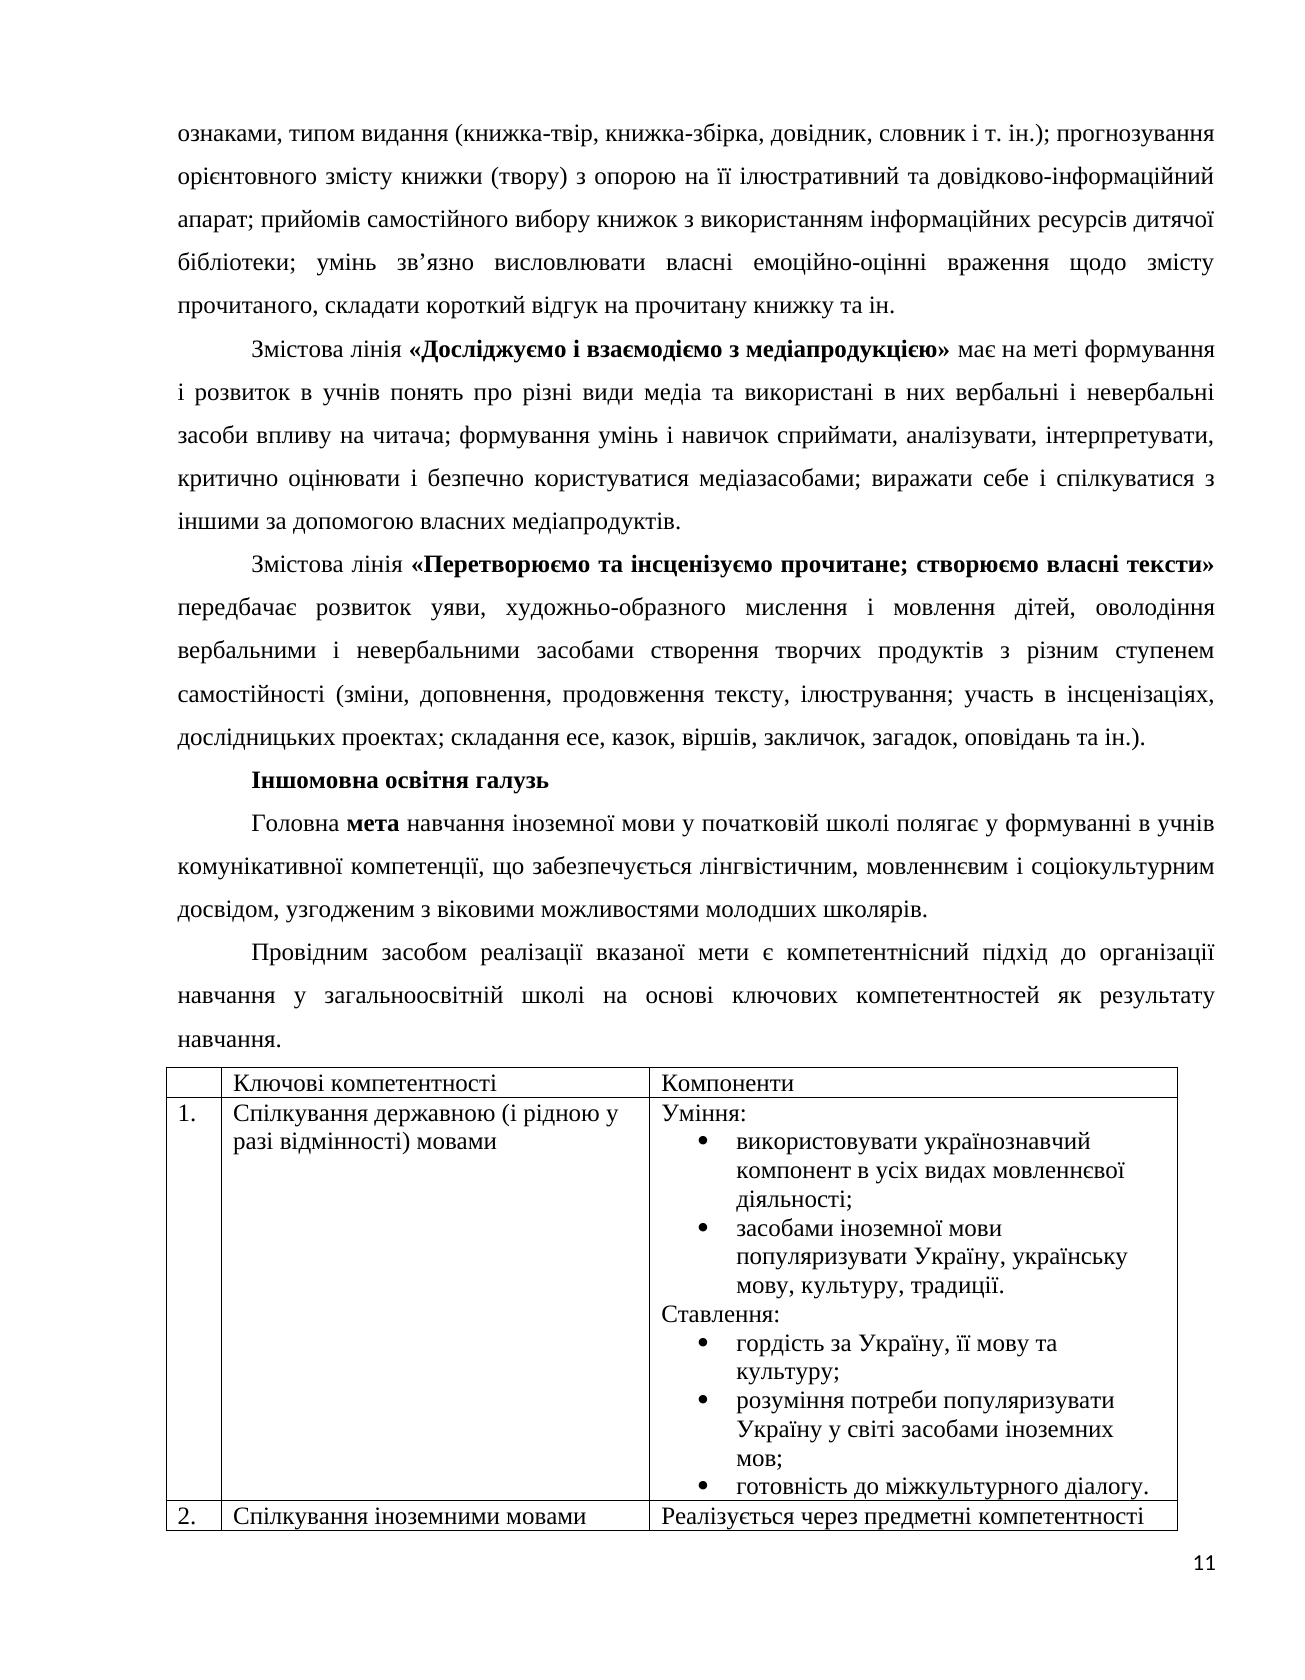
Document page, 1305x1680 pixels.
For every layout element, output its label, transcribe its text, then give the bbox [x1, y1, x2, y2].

table_header [167, 1068, 221, 1097]
table_cell 1. [167, 1098, 221, 1500]
table_cell Спілкування державною (і рідною у разі відмінності) мовами [222, 1098, 649, 1500]
text Змістова лінія «Досліджуємо і взаємодіємо з медіапродукцією» має на меті формування і розвиток в учнів понять про різні види медіа та використані в них вербальні і невербальні засоби впливу на читача; формування умінь і навичок сприймати, аналізувати, інтерпретувати, критично оцінювати і безпечно користуватися медіазасобами; виражати себе і спілкуватися з іншими за допомогою власних медіапродуктів. [177, 334, 1216, 535]
text Іншомовна освітня галузь [177, 765, 1216, 794]
table_cell Уміння: використовувати українознавчий компонент в усіх видах мовленнєвої діяльності; засобами іноземної мови популяризувати Україну, українську мову, культуру, традиції. Ставлення: гордість за Україну, її мову та культуру; розуміння потреби популяризувати Україну у світі засобами іноземних мов; готовність до міжкультурного діалогу. [650, 1098, 1177, 1500]
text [177, 118, 1216, 319]
table_cell Спілкування іноземними мовами [222, 1501, 649, 1530]
text Змістова лінія «Перетворюємо та інсценізуємо прочитане; створюємо власні тексти» передбачає розвиток уяви, художньо-образного мислення і мовлення дітей, оволодіння вербальними і невербальними засобами створення творчих продуктів з різним ступенем самостійності (зміни, доповнення, продовження тексту, ілюстрування; участь в інсценізаціях, дослідницьких проектах; складання есе, казок, віршів, закличок, загадок, оповідань та ін.). [177, 549, 1216, 751]
text Провідним засобом реалізації вказаної мети є компетентнісний підхід до організації навчання у загальноосвітній школі на основі ключових компетентностей як результату навчання. [177, 937, 1216, 1052]
text Головна мета навчання іноземної мови у початковій школі полягає у формуванні в учнів комунікативної компетенції, що забезпечується лінгвістичним, мовленнєвим і соціокультурним досвідом, узгодженим з віковими можливостями молодших школярів. [177, 808, 1216, 923]
table_cell 2. [167, 1501, 221, 1530]
table_cell Реалізується через предметні компетентності [650, 1501, 1177, 1530]
table_header Компоненти [650, 1068, 1177, 1097]
table_header Ключові компетентності [222, 1068, 649, 1097]
